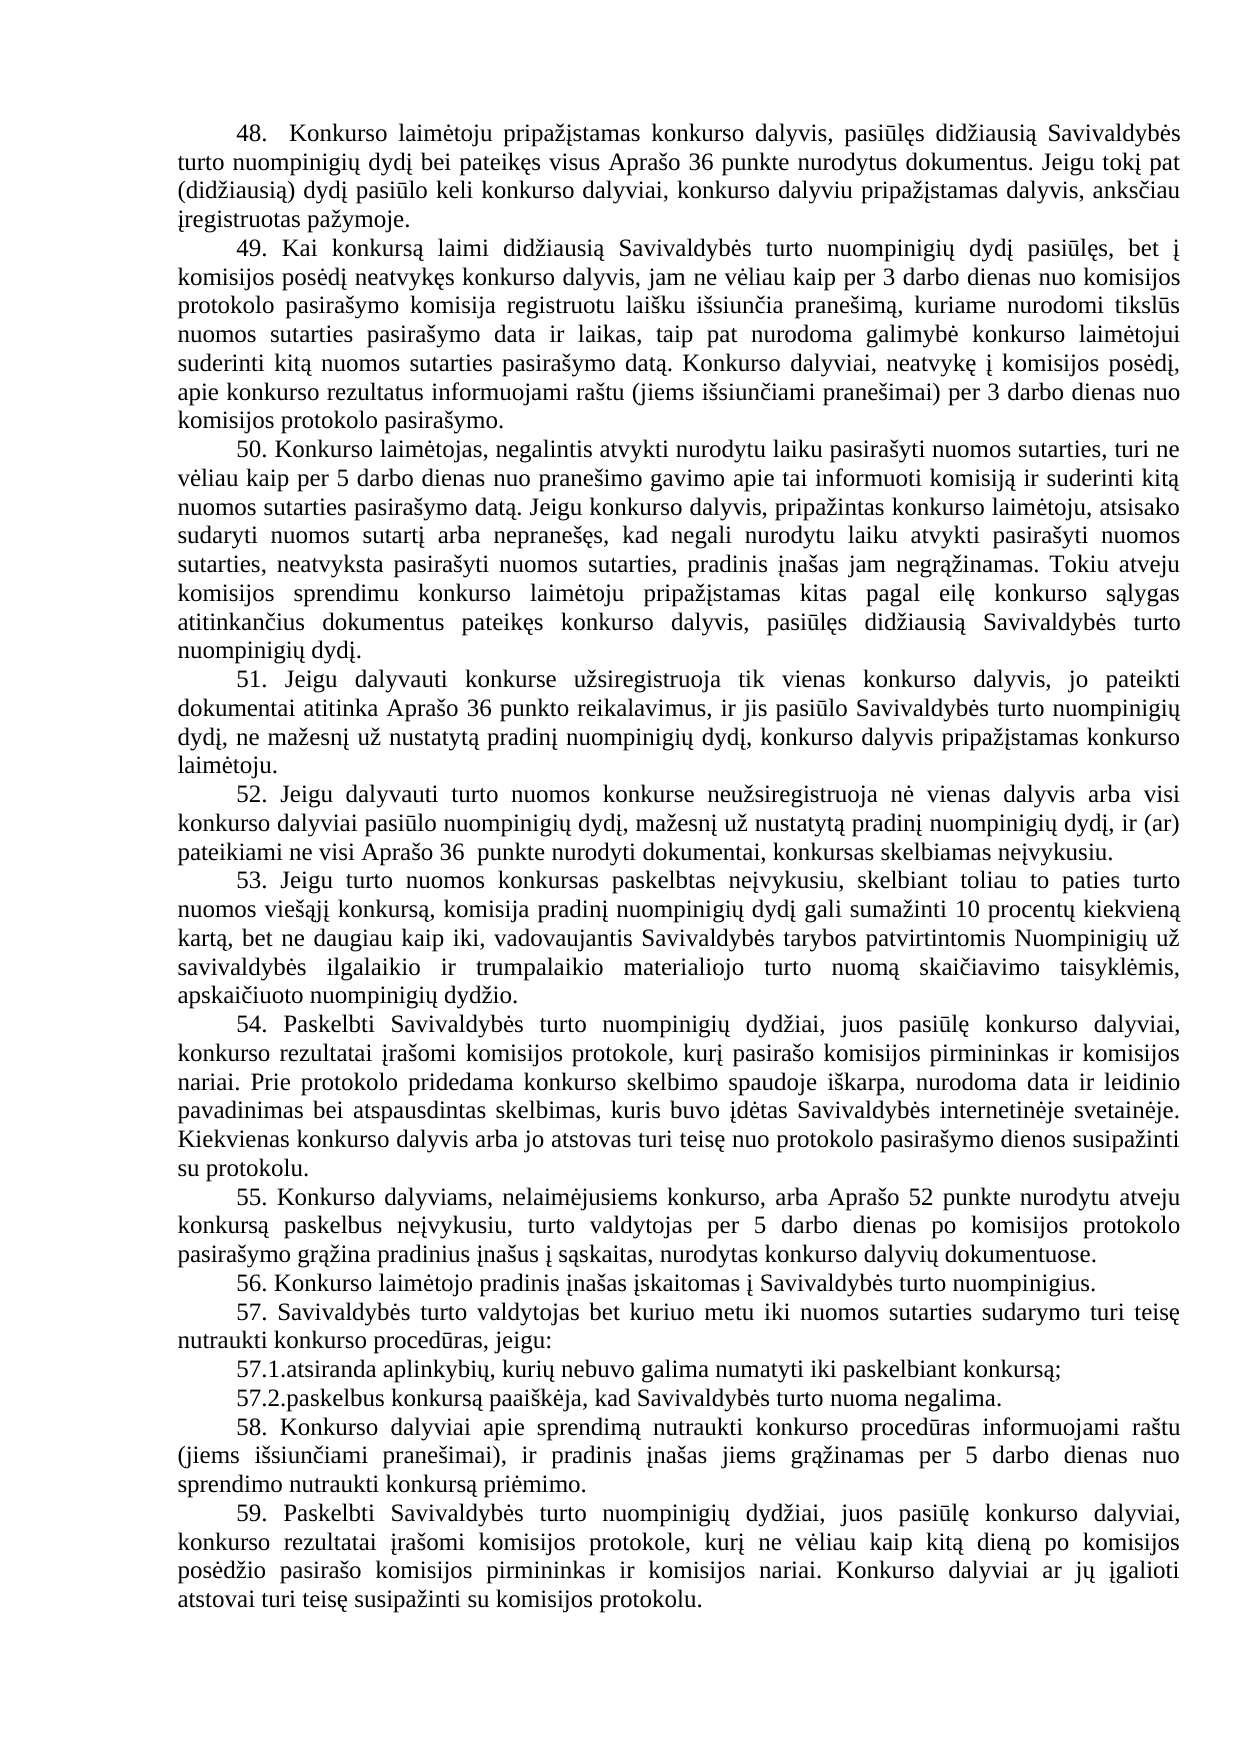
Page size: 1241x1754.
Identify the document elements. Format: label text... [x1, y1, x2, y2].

text 58. Konkurso dalyviai apie sprendimą nutraukti konkurso procedūras informuojami raštu (jiems išsiunčiami pranešimai), ir pradinis įnašas jiems grąžinamas per 5 darbo dienas nuo sprendimo nutraukti konkursą priėmimo. [177, 1412, 1181, 1498]
text 49. Kai konkursą laimi didžiausią Savivaldybės turto nuompinigių dydį pasiūlęs, bet į komisijos posėdį neatvykęs konkurso dalyvis, jam ne vėliau kaip per 3 darbo dienas nuo komisijos protokolo pasirašymo komisija registruotu laišku išsiunčia pranešimą, kuriame nurodomi tikslūs nuomos sutarties pasirašymo data ir laikas, taip pat nurodoma galimybė konkurso laimėtojui suderinti kitą nuomos sutarties pasirašymo datą. Konkurso dalyviai, neatvykę į komisijos posėdį, apie konkurso rezultatus informuojami raštu (jiems išsiunčiami pranešimai) per 3 darbo dienas nuo komisijos protokolo pasirašymo. [177, 233, 1181, 434]
text 56. Konkurso laimėtojo pradinis įnašas įskaitomas į Savivaldybės turto nuompinigius. [177, 1268, 1181, 1297]
text 54. Paskelbti Savivaldybės turto nuompinigių dydžiai, juos pasiūlę konkurso dalyviai, konkurso rezultatai įrašomi komisijos protokole, kurį pasirašo komisijos pirmininkas ir komisijos nariai. Prie protokolo pridedama konkurso skelbimo spaudoje iškarpa, nurodoma data ir leidinio pavadinimas bei atspausdintas skelbimas, kuris buvo įdėtas Savivaldybės internetinėje svetainėje. Kiekvienas konkurso dalyvis arba jo atstovas turi teisę nuo protokolo pasirašymo dienos susipažinti su protokolu. [177, 1009, 1181, 1182]
text 59. Paskelbti Savivaldybės turto nuompinigių dydžiai, juos pasiūlę konkurso dalyviai, konkurso rezultatai įrašomi komisijos protokole, kurį ne vėliau kaip kitą dieną po komisijos posėdžio pasirašo komisijos pirmininkas ir komisijos nariai. Konkurso dalyviai ar jų įgalioti atstovai turi teisę susipažinti su komisijos protokolu. [177, 1498, 1181, 1613]
text 52. Jeigu dalyvauti turto nuomos konkurse neužsiregistruoja nė vienas dalyvis arba visi konkurso dalyviai pasiūlo nuompinigių dydį, mažesnį už nustatytą pradinį nuompinigių dydį, ir (ar) pateikiami ne visi Aprašo 36 punkte nurodyti dokumentai, konkursas skelbiamas neįvykusiu. [177, 779, 1181, 866]
text 57.1.atsiranda aplinkybių, kurių nebuvo galima numatyti iki paskelbiant konkursą; [177, 1354, 1181, 1383]
text 55. Konkurso dalyviams, nelaimėjusiems konkurso, arba Aprašo 52 punkte nurodytu atveju konkursą paskelbus neįvykusiu, turto valdytojas per 5 darbo dienas po komisijos protokolo pasirašymo grąžina pradinius įnašus į sąskaitas, nurodytas konkurso dalyvių dokumentuose. [177, 1182, 1181, 1268]
text 51. Jeigu dalyvauti konkurse užsiregistruoja tik vienas konkurso dalyvis, jo pateikti dokumentai atitinka Aprašo 36 punkto reikalavimus, ir jis pasiūlo Savivaldybės turto nuompinigių dydį, ne mažesnį už nustatytą pradinį nuompinigių dydį, konkurso dalyvis pripažįstamas konkurso laimėtoju. [177, 664, 1181, 779]
text 53. Jeigu turto nuomos konkursas paskelbtas neįvykusiu, skelbiant toliau to paties turto nuomos viešąjį konkursą, komisija pradinį nuompinigių dydį gali sumažinti 10 procentų kiekvieną kartą, bet ne daugiau kaip iki, vadovaujantis Savivaldybės tarybos patvirtintomis Nuompinigių už savivaldybės ilgalaikio ir trumpalaikio materialiojo turto nuomą skaičiavimo taisyklėmis, apskaičiuoto nuompinigių dydžio. [177, 866, 1181, 1009]
text 50. Konkurso laimėtojas, negalintis atvykti nurodytu laiku pasirašyti nuomos sutarties, turi ne vėliau kaip per 5 darbo dienas nuo pranešimo gavimo apie tai informuoti komisiją ir suderinti kitą nuomos sutarties pasirašymo datą. Jeigu konkurso dalyvis, pripažintas konkurso laimėtoju, atsisako sudaryti nuomos sutartį arba nepranešęs, kad negali nurodytu laiku atvykti pasirašyti nuomos sutarties, neatvyksta pasirašyti nuomos sutarties, pradinis įnašas jam negrąžinamas. Tokiu atveju komisijos sprendimu konkurso laimėtoju pripažįstamas kitas pagal eilę konkurso sąlygas atitinkančius dokumentus pateikęs konkurso dalyvis, pasiūlęs didžiausią Savivaldybės turto nuompinigių dydį. [177, 434, 1181, 664]
text 57. Savivaldybės turto valdytojas bet kuriuo metu iki nuomos sutarties sudarymo turi teisę nutraukti konkurso procedūras, jeigu: [177, 1297, 1181, 1354]
text 48. Konkurso laimėtoju pripažįstamas konkurso dalyvis, pasiūlęs didžiausią Savivaldybės turto nuompinigių dydį bei pateikęs visus Aprašo 36 punkte nurodytus dokumentus. Jeigu tokį pat (didžiausią) dydį pasiūlo keli konkurso dalyviai, konkurso dalyviu pripažįstamas dalyvis, anksčiau įregistruotas pažymoje. [177, 118, 1181, 233]
text 57.2.paskelbus konkursą paaiškėja, kad Savivaldybės turto nuoma negalima. [177, 1383, 1181, 1412]
